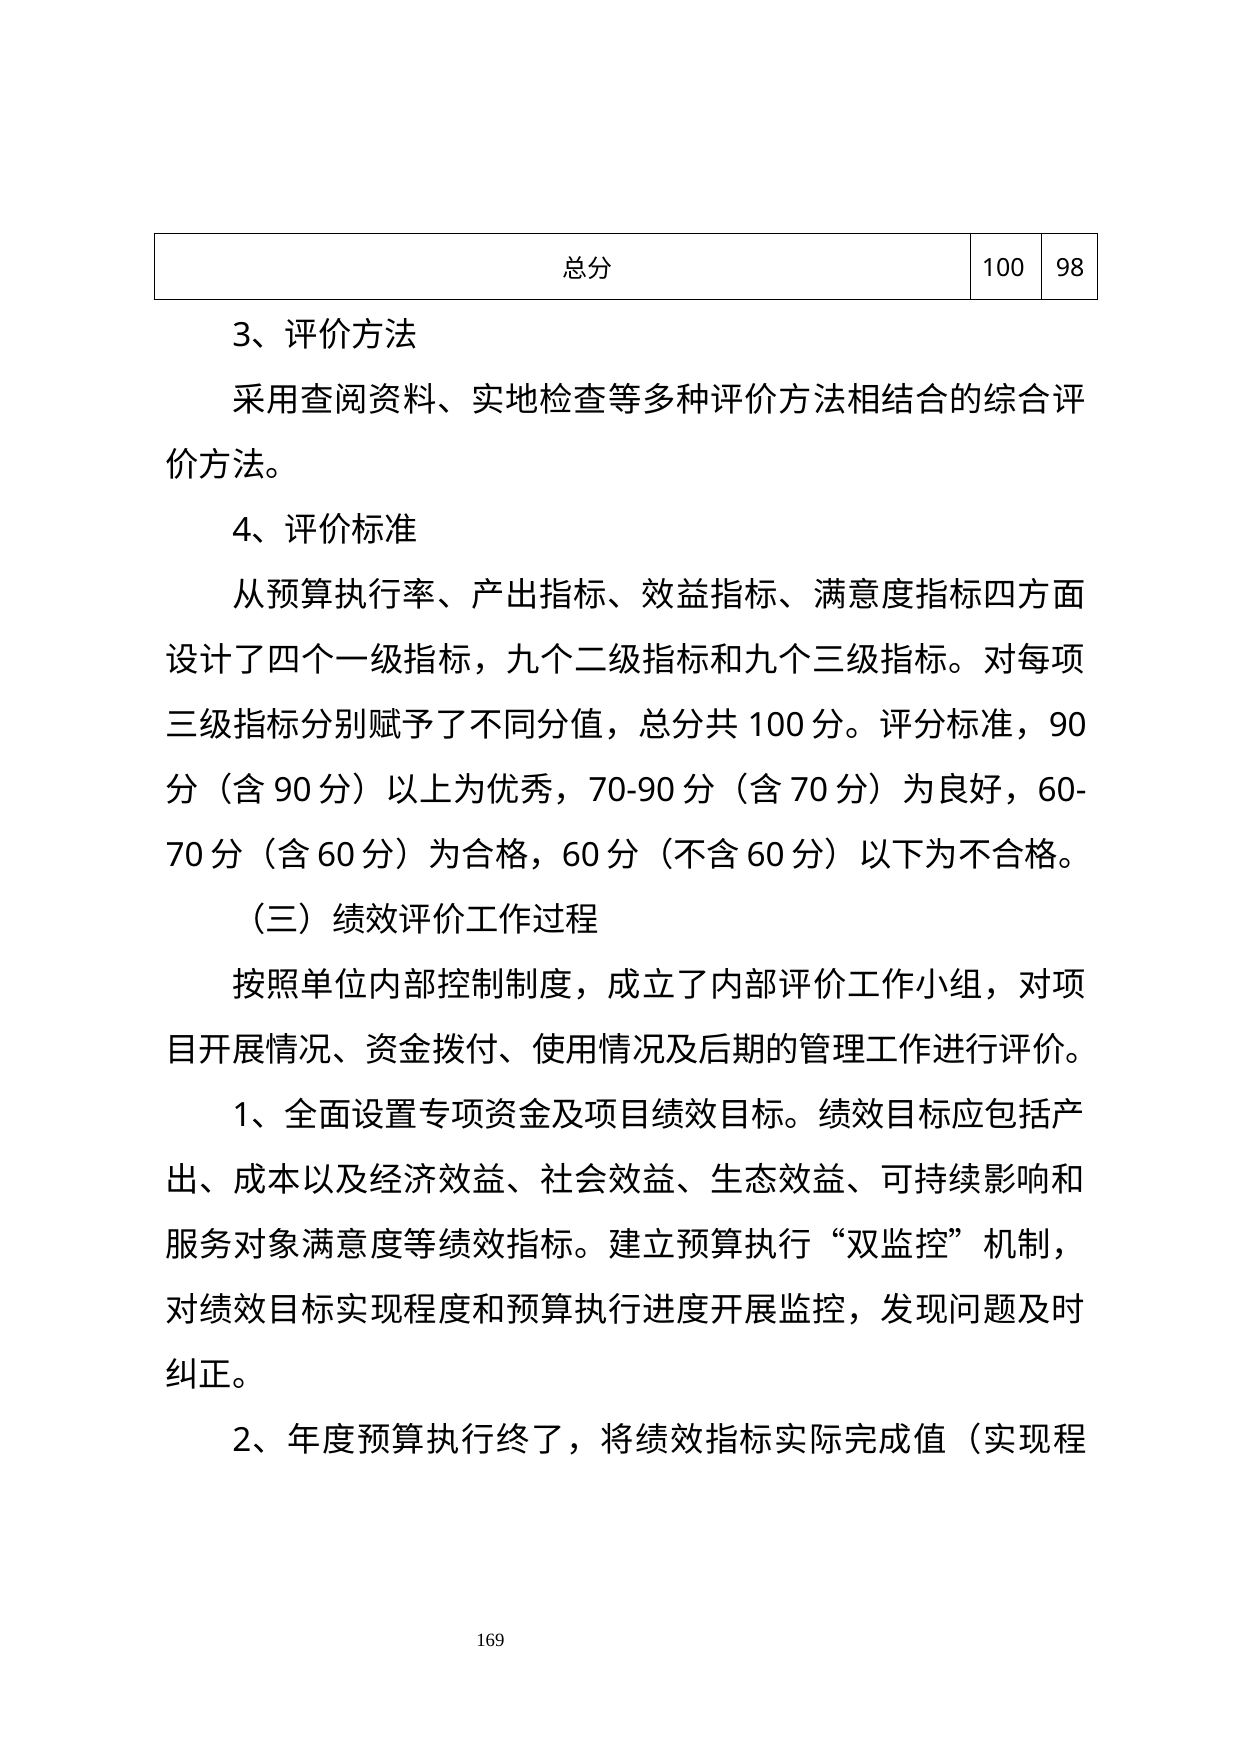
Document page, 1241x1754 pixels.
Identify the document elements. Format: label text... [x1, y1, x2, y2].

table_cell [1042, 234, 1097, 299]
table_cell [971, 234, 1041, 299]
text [165, 1405, 1087, 1470]
text （三）绩效评价工作过程 [165, 885, 1087, 950]
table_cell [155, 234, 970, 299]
text 1、全面设置专项资金及项目绩效目标。绩效目标应包括产出、成本以及经济效益、社会效益、生态效益、可持续影响和服务对象满意度等绩效指标。建立预算执行“双监控”机制，对绩效目标实现程度和预算执行进度开展监控，发现问题及时纠正。 [165, 1080, 1087, 1405]
text 从预算执行率、产出指标、效益指标、满意度指标四方面设计了四个一级指标，九个二级指标和九个三级指标。对每项三级指标分别赋予了不同分值，总分共100分。评分标准，90分（含90分）以上为优秀，70-90分（含70分）为良好，60-70分（含60分）为合格，60分（不含60分）以下为不合格。 [165, 560, 1087, 885]
text 3、评价方法 [165, 300, 1087, 365]
text 4、评价标准 [165, 495, 1087, 560]
text 按照单位内部控制制度，成立了内部评价工作小组，对项目开展情况、资金拨付、使用情况及后期的管理工作进行评价。 [165, 950, 1087, 1080]
text 采用查阅资料、实地检查等多种评价方法相结合的综合评价方法。 [165, 365, 1087, 495]
